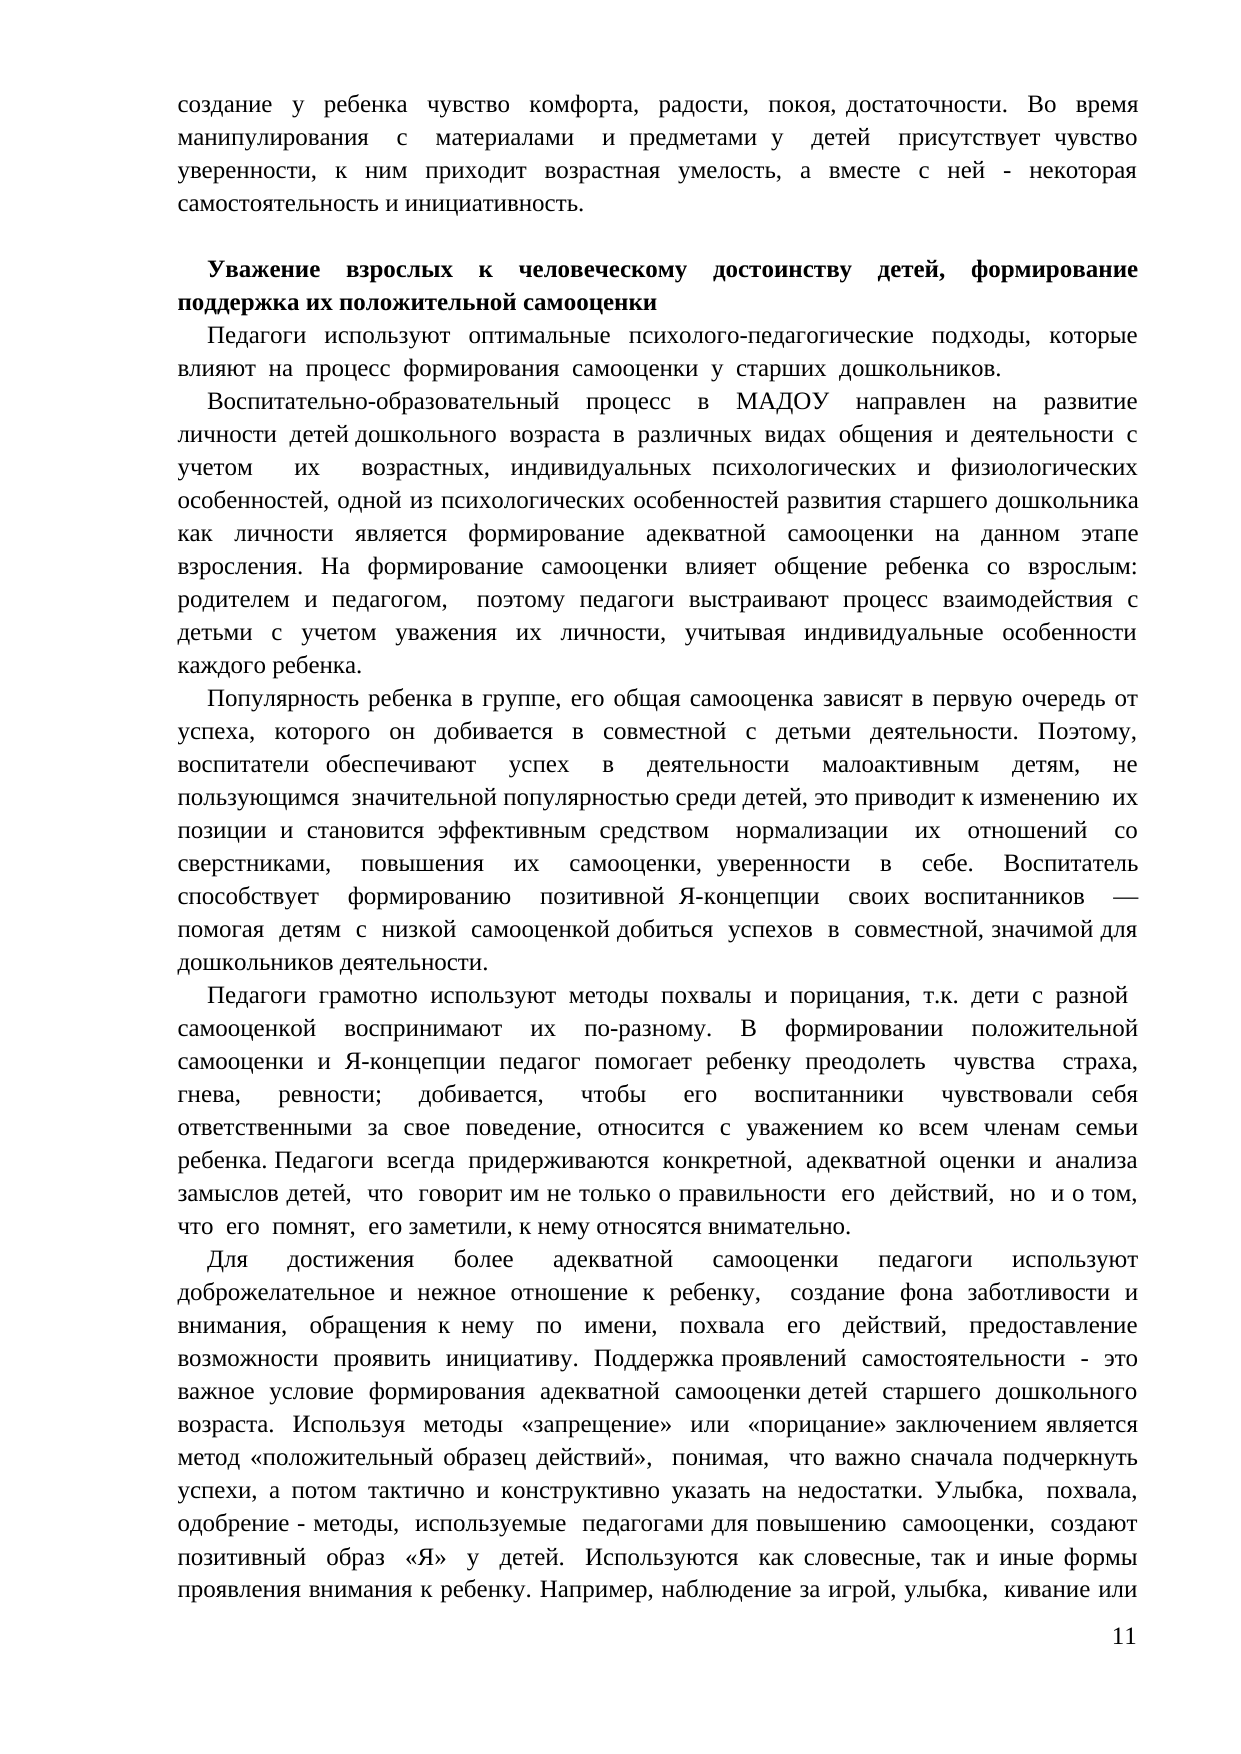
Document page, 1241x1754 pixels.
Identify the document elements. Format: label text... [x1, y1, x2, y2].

text Популярность ребенка в группе, его общая самооценка зависят в первую очередь от успеха, которого он добивается в совместной с детьми деятельности. Поэтому, воспитатели обеспечивают успех в деятельности малоактивным детям, не пользующимся значительной популярностью среди детей, это приводит к изменению их позиции и становится эффективным средством нормализации их отношений со сверстниками, повышения их самооценки, уверенности в себе. Воспитатель способствует формированию позитивной Я-концепции своих воспитанников — помогая детям с низкой самооценкой добиться успехов в совместной, значимой для дошкольников деятельности. [177, 683, 1139, 976]
text Педагоги грамотно используют методы похвалы и порицания, т.к. дети с разной [177, 980, 1139, 1009]
text Педагоги используют оптимальные психолого-педагогические подходы, которые влияют на процесс формирования самооценки у старших дошкольников. [177, 320, 1139, 382]
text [177, 89, 1139, 216]
text Уважение взрослых к человеческому достоинству детей, формирование поддержка их положительной самооценки [177, 254, 1139, 316]
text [177, 1244, 1139, 1603]
text самооценкой воспринимают их по-разному. В формировании положительной самооценки и Я-концепции педагог помогает ребенку преодолеть чувства страха, гнева, ревности; добивается, чтобы его воспитанники чувствовали себя ответственными за свое поведение, относится с уважением ко всем членам семьи ребенка. Педагоги всегда придерживаются конкретной, адекватной оценки и анализа замыслов детей, что говорит им не только о правильности его действий, но и о том, что его помнят, его заметили, к нему относятся внимательно. [177, 1013, 1139, 1240]
text Воспитательно-образовательный процесс в МАДОУ направлен на развитие личности детей дошкольного возраста в различных видах общения и деятельности с учетом их возрастных, индивидуальных психологических и физиологических особенностей, одной из психологических особенностей развития старшего дошкольника как личности является формирование адекватной самооценки на данном этапе взросления. На формирование самооценки влияет общение ребенка со взрослым: родителем и педагогом, поэтому педагоги выстраивают процесс взаимодействия с детьми с учетом уважения их личности, учитывая индивидуальные особенности каждого ребенка. [177, 386, 1139, 679]
